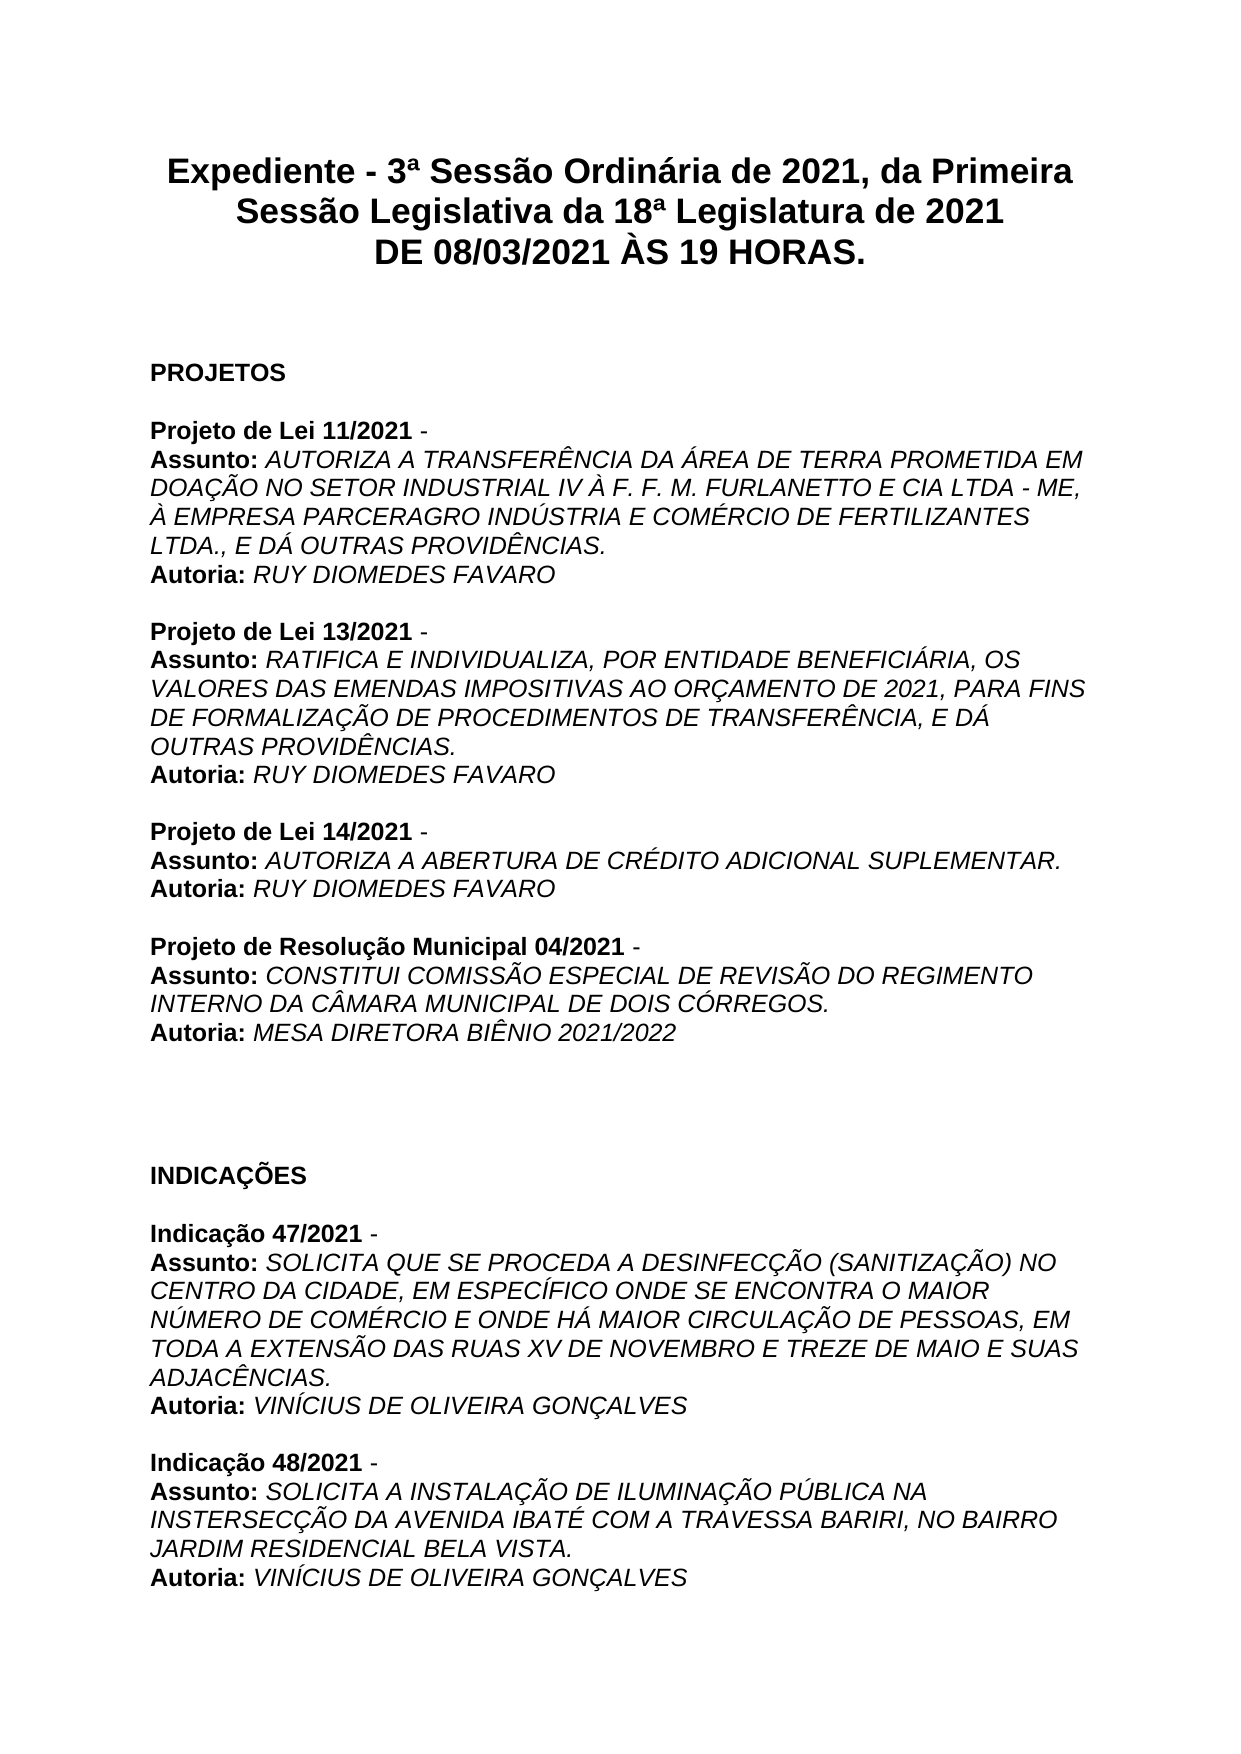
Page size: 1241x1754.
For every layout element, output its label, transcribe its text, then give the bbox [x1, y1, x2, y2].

text Indicação 48/2021 - [150, 1448, 1090, 1477]
text Autoria: RUY DIOMEDES FAVARO [150, 874, 1090, 903]
text Assunto: AUTORIZA A ABERTURA DE CRÉDITO ADICIONAL SUPLEMENTAR. [150, 846, 1090, 874]
text Assunto: AUTORIZA A TRANSFERÊNCIA DA ÁREA DE TERRA PROMETIDA EM DOAÇÃO NO SETOR INDUSTRIAL IV À F. F. M. FURLANETTO E CIA LTDA - ME, À EMPRESA PARCERAGRO INDÚSTRIA E COMÉRCIO DE FERTILIZANTES LTDA., E DÁ OUTRAS PROVIDÊNCIAS. [150, 445, 1090, 560]
text Assunto: RATIFICA E INDIVIDUALIZA, POR ENTIDADE BENEFICIÁRIA, OS VALORES DAS EMENDAS IMPOSITIVAS AO ORÇAMENTO DE 2021, PARA FINS DE FORMALIZAÇÃO DE PROCEDIMENTOS DE TRANSFERÊNCIA, E DÁ OUTRAS PROVIDÊNCIAS. [150, 645, 1090, 760]
text Projeto de Lei 14/2021 - [150, 817, 1090, 846]
text PROJETOS [150, 358, 1090, 387]
text DE 08/03/2021 ÀS 19 HORAS. [150, 231, 1090, 272]
text Autoria: RUY DIOMEDES FAVARO [150, 560, 1090, 588]
text Autoria: RUY DIOMEDES FAVARO [150, 760, 1090, 789]
text Expediente - 3ª Sessão Ordinária de 2021, da Primeira Sessão Legislativa da 18ª Legislatura de 2021 [150, 150, 1090, 231]
text Projeto de Resolução Municipal 04/2021 - [150, 932, 1090, 961]
text Autoria: VINÍCIUS DE OLIVEIRA GONÇALVES [150, 1563, 1090, 1592]
text Projeto de Lei 11/2021 - [150, 416, 1090, 445]
text Autoria: VINÍCIUS DE OLIVEIRA GONÇALVES [150, 1391, 1090, 1420]
text Assunto: CONSTITUI COMISSÃO ESPECIAL DE REVISÃO DO REGIMENTO INTERNO DA CÂMARA MUNICIPAL DE DOIS CÓRREGOS. [150, 961, 1090, 1018]
text INDICAÇÕES [150, 1161, 1090, 1190]
text Projeto de Lei 13/2021 - [150, 616, 1090, 645]
text Assunto: SOLICITA A INSTALAÇÃO DE ILUMINAÇÃO PÚBLICA NA INSTERSECÇÃO DA AVENIDA IBATÉ COM A TRAVESSA BARIRI, NO BAIRRO JARDIM RESIDENCIAL BELA VISTA. [150, 1477, 1090, 1563]
text Assunto: SOLICITA QUE SE PROCEDA A DESINFECÇÃO (SANITIZAÇÃO) NO CENTRO DA CIDADE, EM ESPECÍFICO ONDE SE ENCONTRA O MAIOR NÚMERO DE COMÉRCIO E ONDE HÁ MAIOR CIRCULAÇÃO DE PESSOAS, EM TODA A EXTENSÃO DAS RUAS XV DE NOVEMBRO E TREZE DE MAIO E SUAS ADJACÊNCIAS. [150, 1247, 1090, 1391]
text Indicação 47/2021 - [150, 1219, 1090, 1247]
text Autoria: MESA DIRETORA BIÊNIO 2021/2022 [150, 1018, 1090, 1047]
